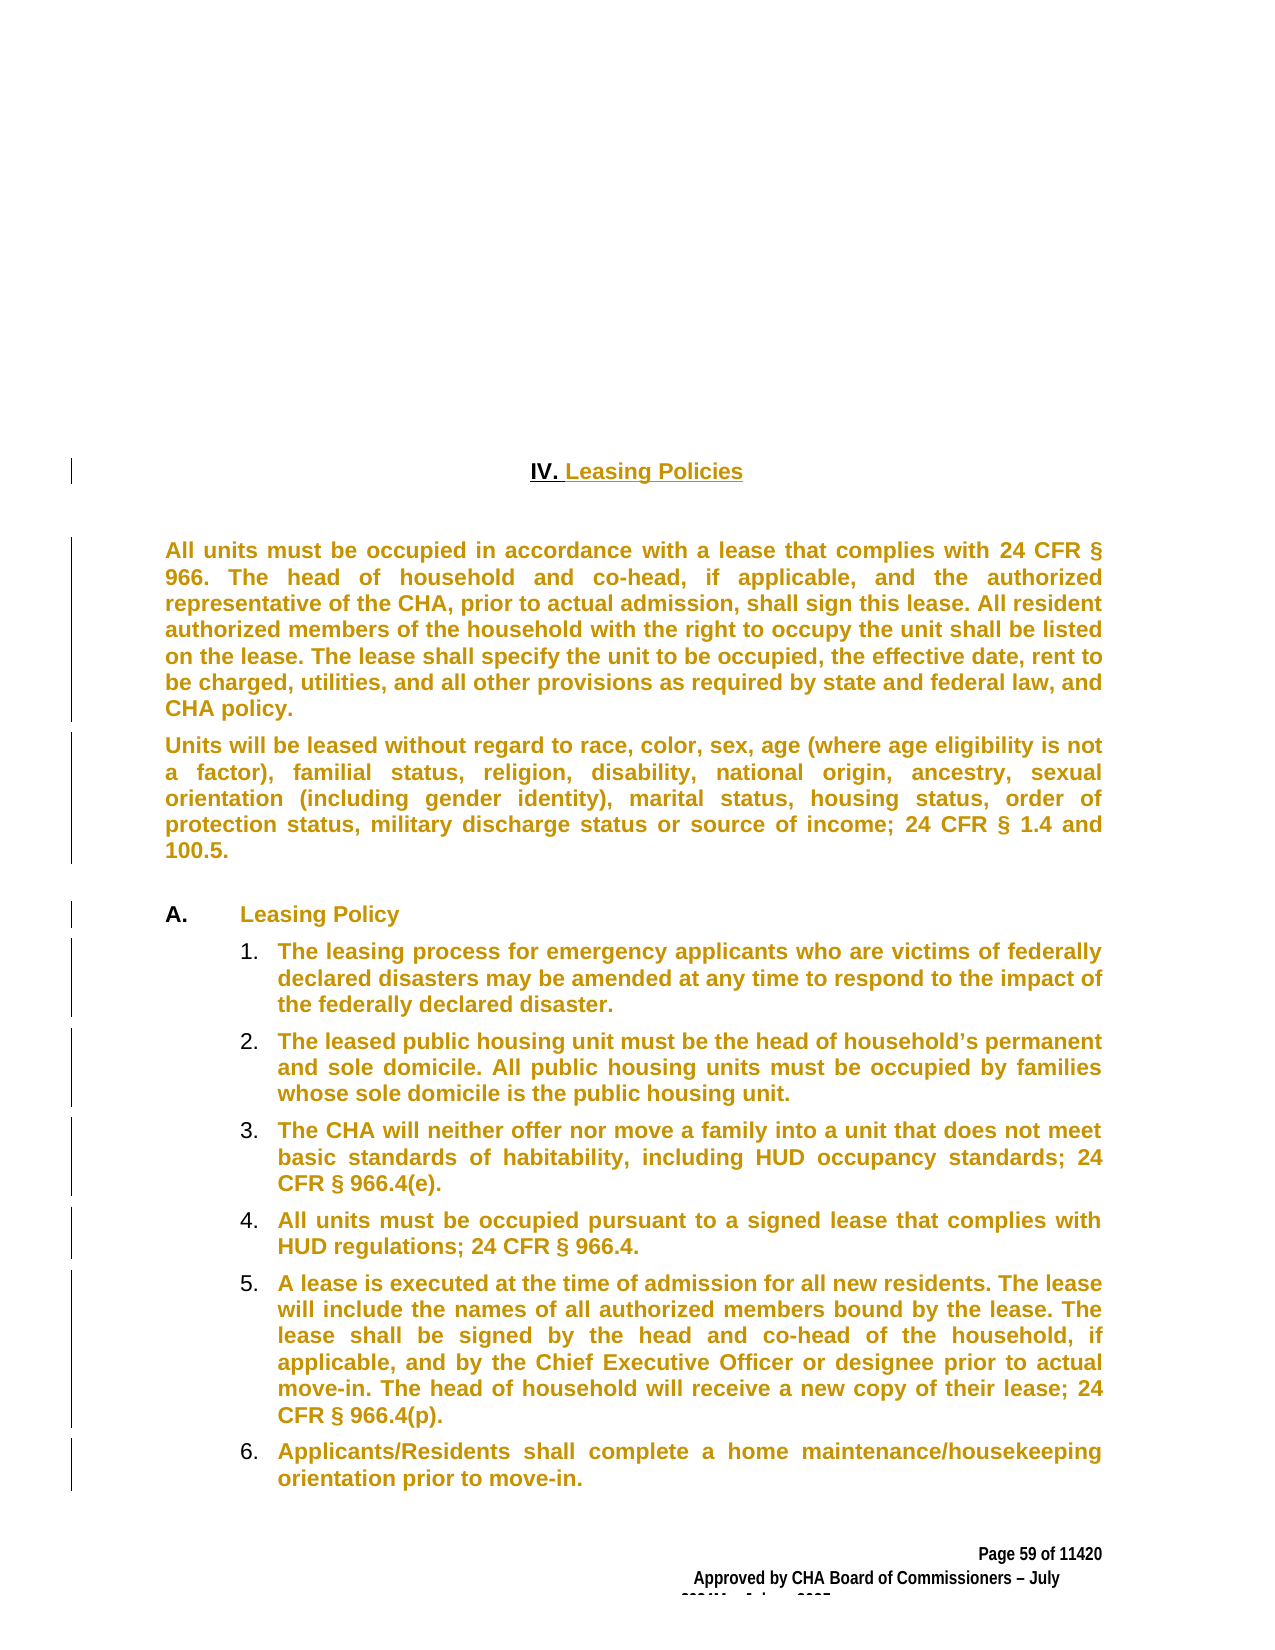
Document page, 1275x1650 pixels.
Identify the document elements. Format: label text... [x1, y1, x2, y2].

text Units will be leased without regard to race, color, sex, age (where age eligibility is not a factor), familial status, religion, disability, national origin, ancestry, sexual orientation (including gender identity), marital status, housing status, order of protection status, military discharge status or source of income; 24 CFR § 1.4 and 100.5. [165, 732, 1103, 864]
text All units must be occupied in accordance with a lease that complies with 24 CFR § 966. The head of household and co-head, if applicable, and the authorized representative of the CHA, prior to actual admission, shall sign this lease. All resident authorized members of the household with the right to occupy the unit shall be listed on the lease. The lease shall specify the unit to be occupied, the effective date, rent to be charged, utilities, and all other provisions as required by state and federal law, and CHA policy. [165, 537, 1103, 722]
list The leasing process for emergency applicants who are victims of federally declared disasters may be amended at any time to respond to the impact of the federally declared disaster. [240, 938, 1103, 1017]
list The leased public housing unit must be the head of household’s permanent and sole domicile. All public housing units must be occupied by families whose sole domicile is the public housing unit. [240, 1028, 1103, 1107]
list All units must be occupied pursuant to a signed lease that complies with HUD regulations; 24 CFR § 966.4. [240, 1207, 1103, 1259]
list A lease is executed at the time of admission for all new residents. The lease will include the names of all authorized members bound by the lease. The lease shall be signed by the head and co-head of the household, if applicable, and by the Chief Executive Officer or designee prior to actual move-in. The head of household will receive a new copy of their lease; 24 CFR § 966.4(p). [240, 1270, 1103, 1428]
list Applicants/Residents shall complete a home maintenance/housekeeping orientation prior to move-in. [240, 1438, 1102, 1491]
list The CHA will neither offer nor move a family into a unit that does not meet basic standards of habitability, including HUD occupancy standards; 24 CFR § 966.4(e). [240, 1117, 1103, 1196]
subtitle Leasing Policies [530, 458, 1217, 484]
subtitle Leasing Policy [165, 901, 1217, 928]
